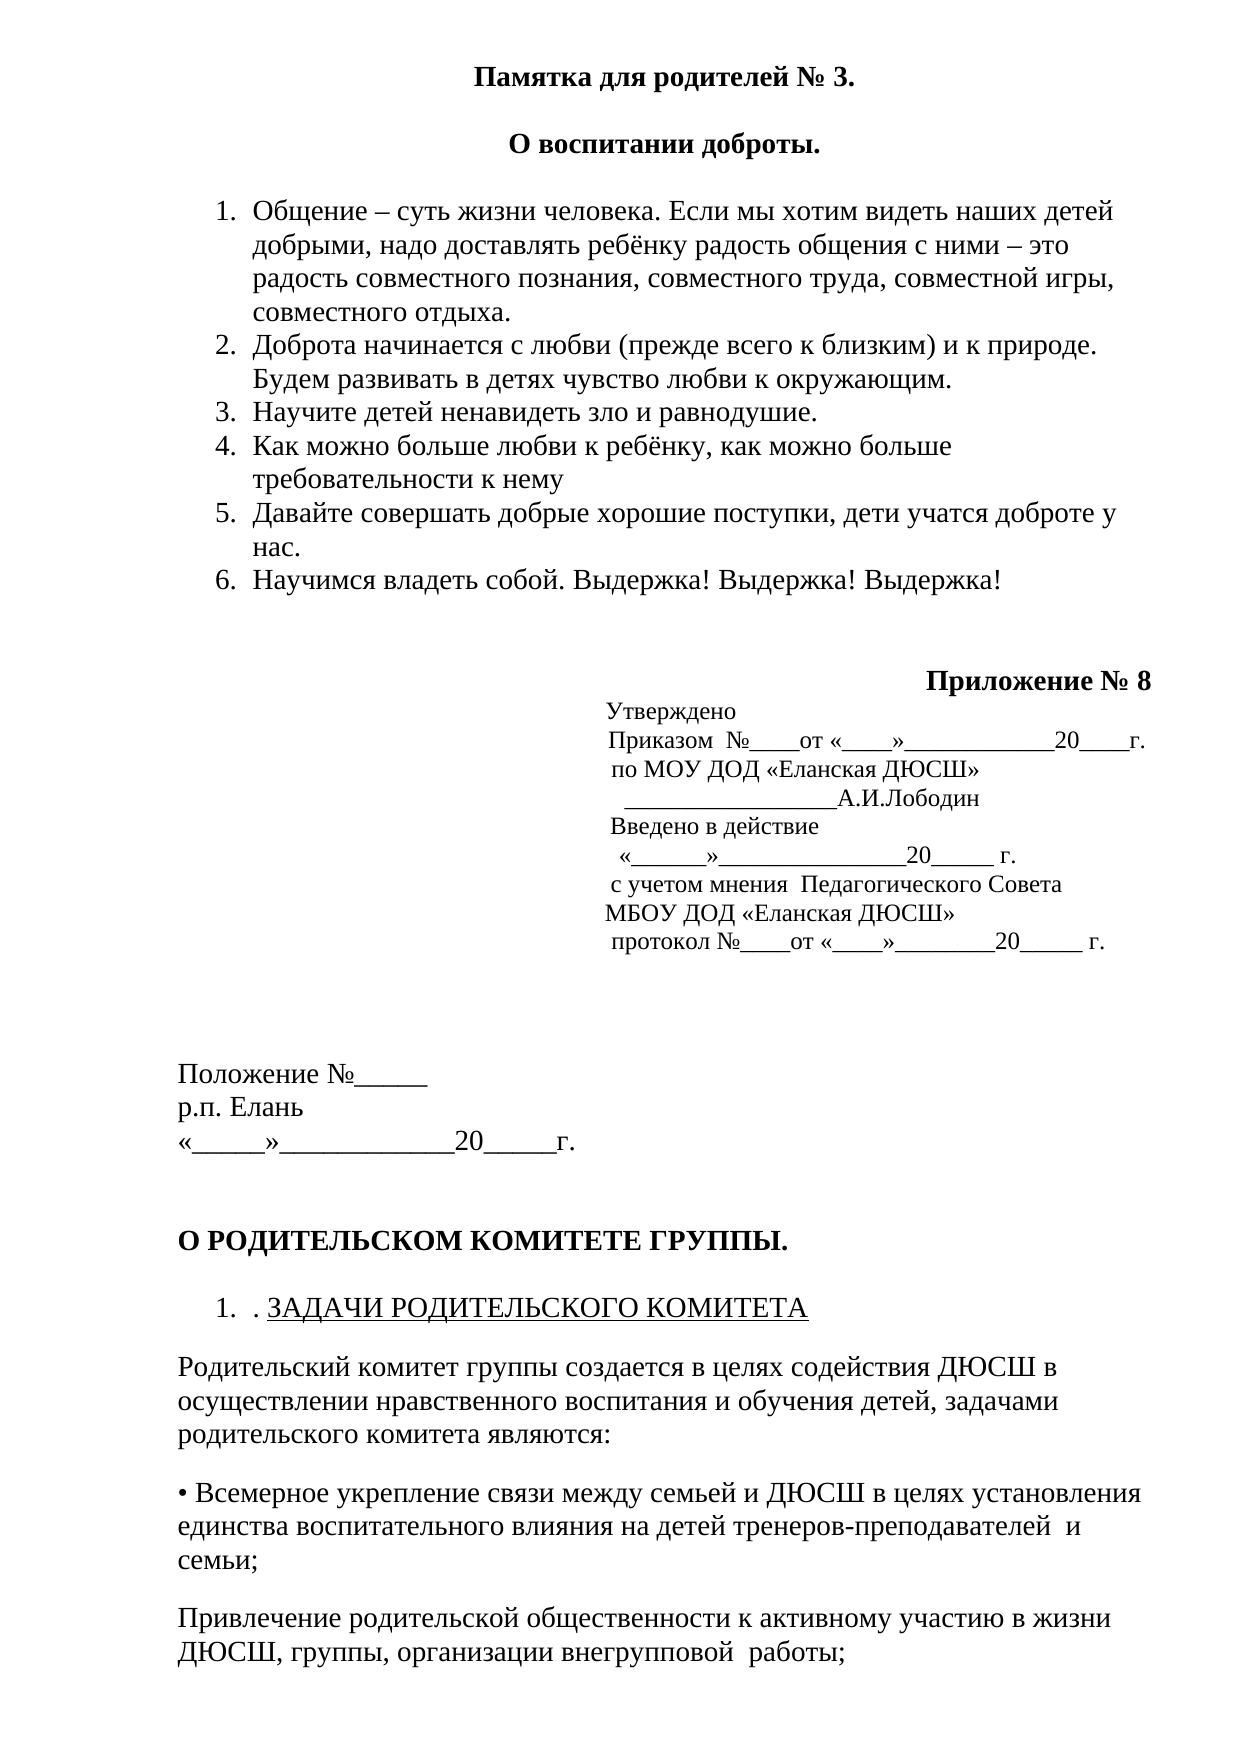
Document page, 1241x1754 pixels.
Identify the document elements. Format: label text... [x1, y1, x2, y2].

text Положение №_____ [177, 1056, 1152, 1089]
text Приложение № 8 [258, 663, 1152, 696]
text с учетом мнения Педагогического Совета [177, 869, 1152, 898]
text Родительский комитет группы создается в целях содействия ДЮСШ в осуществлении нравственного воспитания и обучения детей, задачами родительского комитета являются: [177, 1349, 1152, 1450]
text протокол №____от «____»________20_____ г. [177, 926, 1152, 955]
list . ЗАДАЧИ РОДИТЕЛЬСКОГО КОМИТЕТА [215, 1291, 1152, 1324]
text Введено в действие [177, 811, 1152, 840]
text О воспитании доброты. [177, 126, 1152, 160]
list Научите детей ненавидеть зло и равнодушие. [215, 394, 1152, 428]
text Приказом №____от «____»____________20____г. [177, 725, 1152, 754]
list Давайте совершать добрые хорошие поступки, дети учатся доброте у нас. [215, 495, 1152, 562]
text «______»_______________20_____ г. [177, 840, 1152, 869]
text «_____»____________20_____г. [177, 1123, 1152, 1156]
text Памятка для родителей № 3. [177, 59, 1152, 93]
text _________________А.И.Лободин [177, 783, 1152, 811]
text • Всемерное укрепление связи между семьей и ДЮСШ в целях установления единства воспитательного влияния на детей тренеров-преподавателей и семьи; [177, 1475, 1152, 1575]
list Научимся владеть собой. Выдержка! Выдержка! Выдержка! [215, 562, 1152, 596]
text по МОУ ДОД «Еланская ДЮСШ» [177, 754, 1152, 783]
text МБОУ ДОД «Еланская ДЮСШ» [177, 898, 1152, 926]
text Утверждено [177, 696, 1152, 725]
list Доброта начинается с любви (прежде всего к близким) и к природе. Будем развивать в детях чувство любви к окружающим. [215, 327, 1152, 394]
list Как можно больше любви к ребёнку, как можно больше требовательности к нему [215, 428, 1152, 495]
list Общение – суть жизни человека. Если мы хотим видеть наших детей добрыми, надо доставлять ребёнку радость общения с ними – это радость совместного познания, совместного труда, совместной игры, совместного отдыха. [215, 193, 1152, 327]
text Привлечение родительской общественности к активному участию в жизни ДЮСШ, группы, организации внегрупповой работы; [177, 1600, 1152, 1667]
text О РОДИТЕЛЬСКОМ КОМИТЕТЕ ГРУППЫ. [177, 1223, 1152, 1257]
text р.п. Елань [177, 1089, 1152, 1123]
